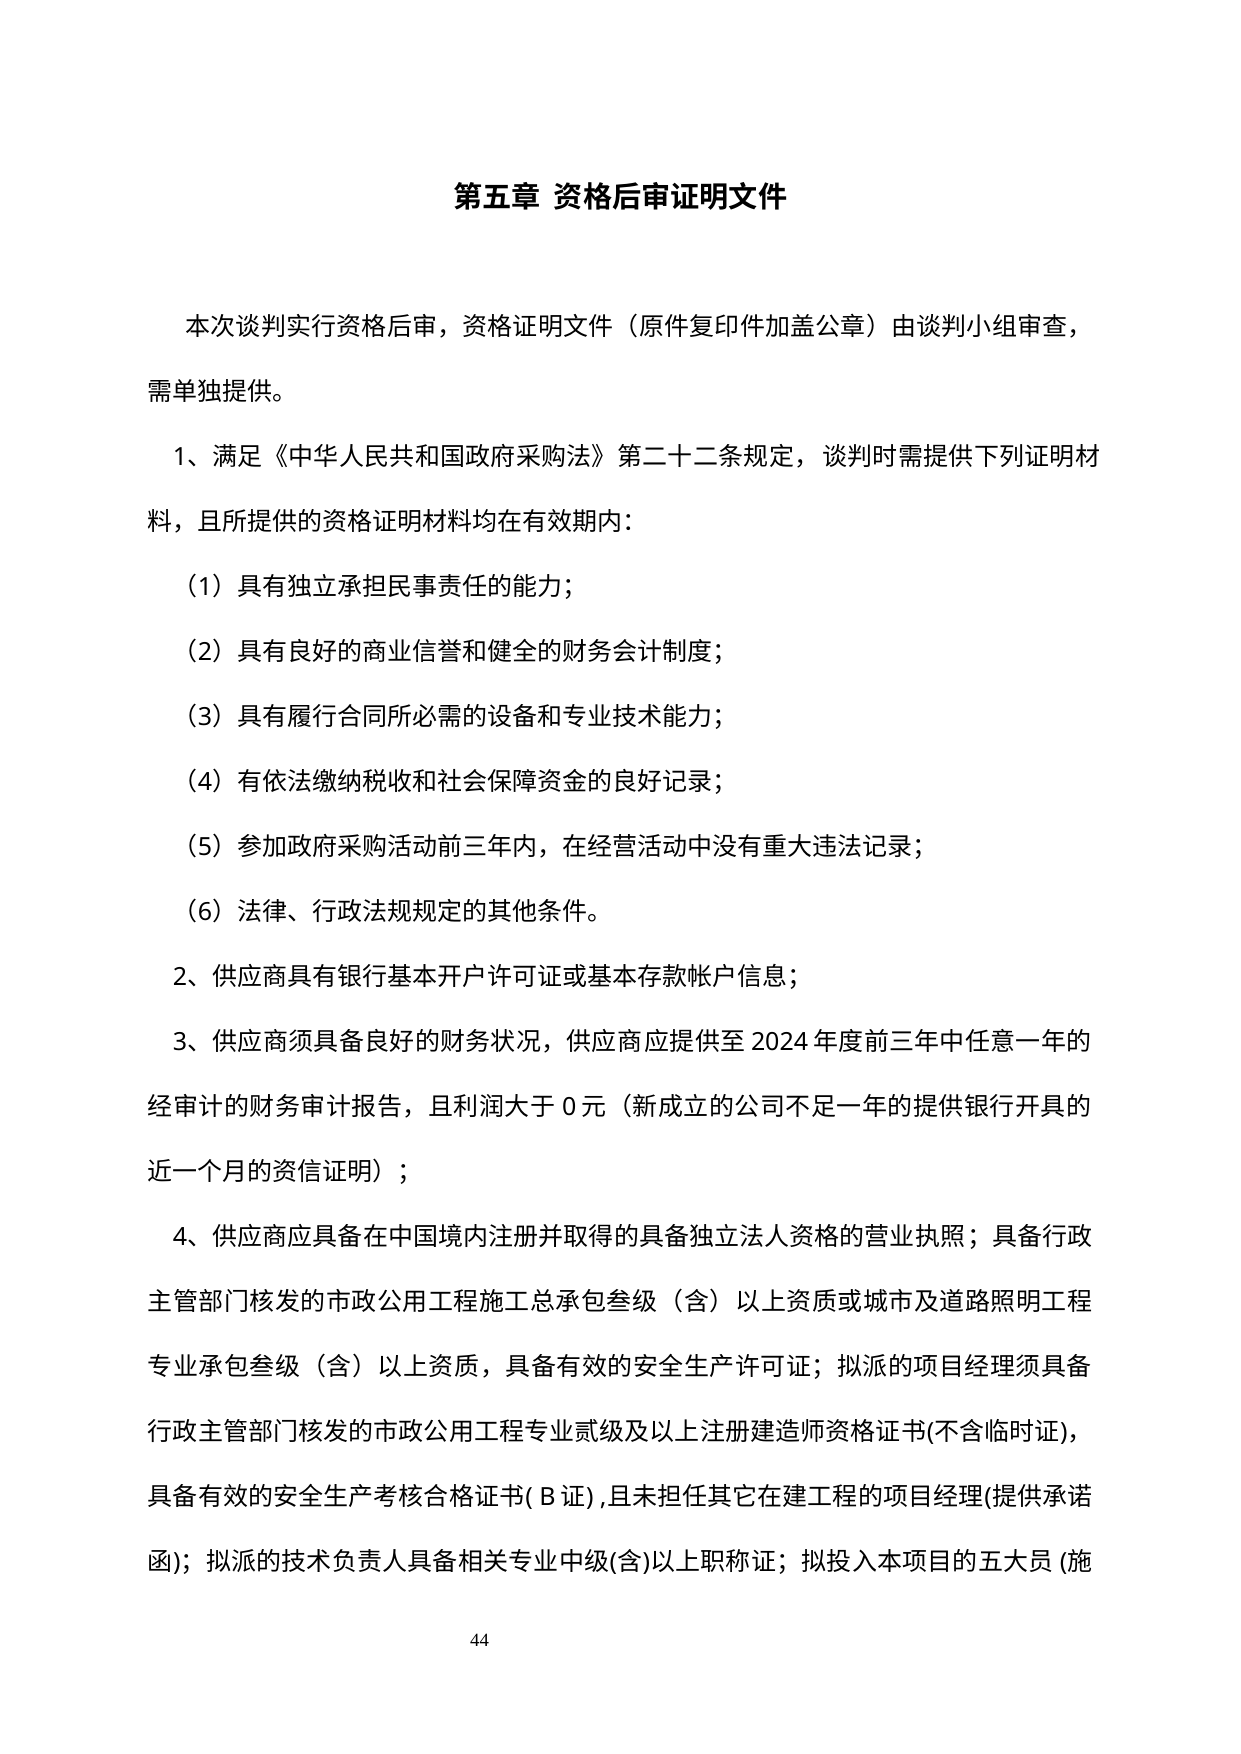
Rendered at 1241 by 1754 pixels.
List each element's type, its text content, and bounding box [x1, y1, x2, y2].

text 本次谈判实行资格后审，资格证明文件（原件复印件加盖公章）由谈判小组审查，需单独提供。 [148, 292, 1093, 422]
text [148, 1202, 1093, 1592]
text 第五章 资格后审证明文件 [148, 162, 1093, 227]
text （1）具有独立承担民事责任的能力； [148, 552, 1093, 617]
text （5）参加政府采购活动前三年内，在经营活动中没有重大违法记录； [148, 812, 1093, 877]
text （2）具有良好的商业信誉和健全的财务会计制度； [148, 617, 1093, 682]
text 2、供应商具有银行基本开户许可证或基本存款帐户信息； [148, 942, 1093, 1007]
text （4）有依法缴纳税收和社会保障资金的良好记录； [148, 747, 1093, 812]
text （3）具有履行合同所必需的设备和专业技术能力； [148, 682, 1093, 747]
text 1、满足《中华人民共和国政府采购法》第二十二条规定，谈判时需提供下列证明材料，且所提供的资格证明材料均在有效期内： [148, 422, 1101, 552]
text 3、供应商须具备良好的财务状况，供应商应提供至2024年度前三年中任意一年的经审计的财务审计报告，且利润大于0元（新成立的公司不足一年的提供银行开具的近一个月的资信证明）； [148, 1007, 1093, 1202]
text （6）法律、行政法规规定的其他条件。 [148, 877, 1093, 942]
